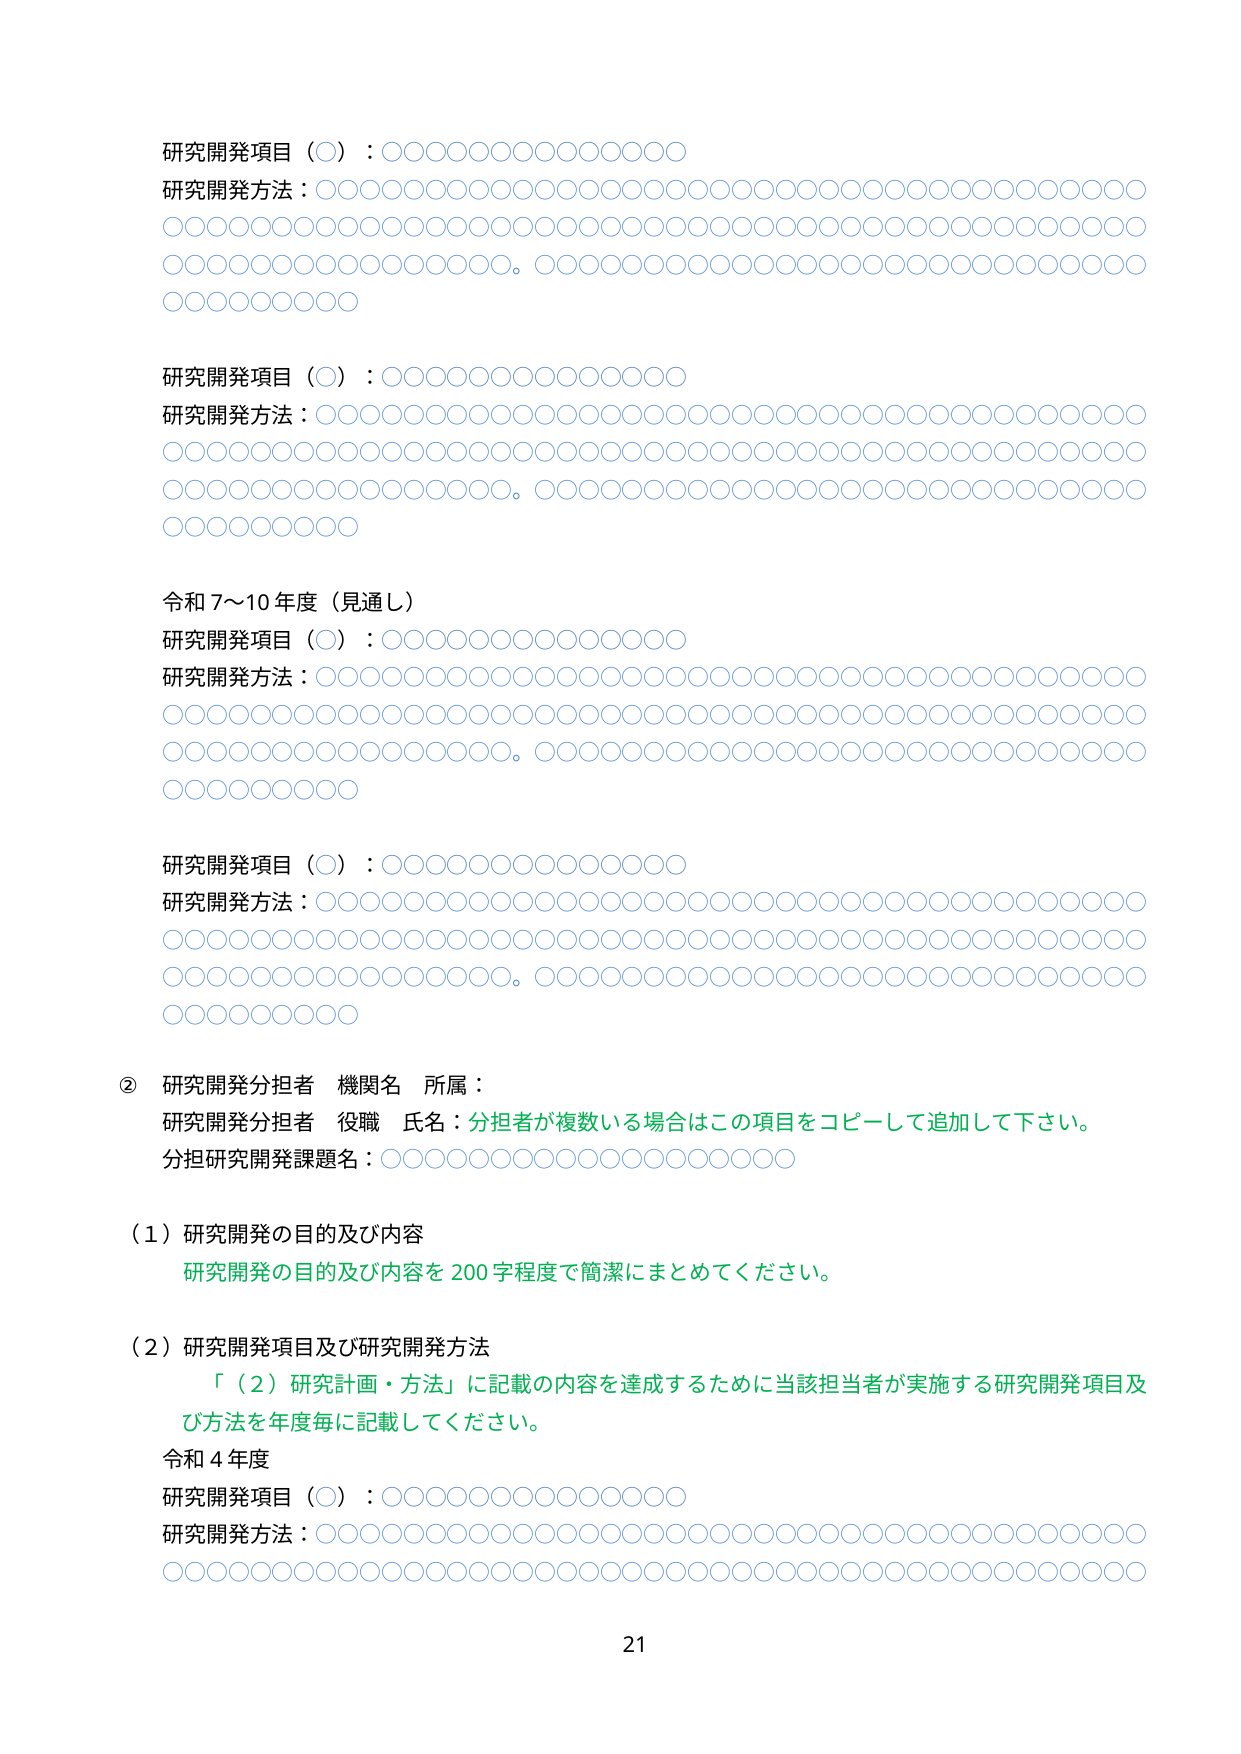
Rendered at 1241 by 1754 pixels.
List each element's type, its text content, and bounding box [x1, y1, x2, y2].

text 研究開発分担者 役職 氏名：分担者が複数いる場合はこの項目をコピーして追加して下さい。 [118, 1100, 1152, 1137]
text 研究開発の目的及び内容を200字程度で簡潔にまとめてください。 [118, 1250, 1152, 1287]
text 分担研究開発課題名：○○○○○○○○○○○○○○○○○○○ [118, 1137, 1152, 1175]
subtitle 研究開発分担者 機関名 所属： [118, 1068, 1152, 1100]
text 令和7～10年度（見通し） [162, 581, 1152, 618]
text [162, 1512, 1152, 1587]
text 研究開発方法：○○○○○○○○○○○○○○○○○○○○○○○○○○○○○○○○○○○○○○○○○○○○○○○○○○○○○○○○○○○○○○○○○○○○○○○○○○○○○○○○○○○○○○○○○○○○○○○○○○○。○○○○○○○○○○○○○○○○○○○○○○○○○○○○○○○○○○○○○ [162, 393, 1152, 543]
text 研究開発項目（○）：○○○○○○○○○○○○○○ [162, 131, 1152, 168]
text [162, 168, 1152, 318]
text 研究開発方法：○○○○○○○○○○○○○○○○○○○○○○○○○○○○○○○○○○○○○○○○○○○○○○○○○○○○○○○○○○○○○○○○○○○○○○○○○○○○○○○○○○○○○○○○○○○○○○○○○○○。○○○○○○○○○○○○○○○○○○○○○○○○○○○○○○○○○○○○○ [162, 881, 1152, 1031]
text （２）研究開発項目及び研究開発方法 [118, 1325, 1152, 1362]
text 研究開発項目（○）：○○○○○○○○○○○○○○ [162, 618, 1152, 656]
text 研究開発方法：○○○○○○○○○○○○○○○○○○○○○○○○○○○○○○○○○○○○○○○○○○○○○○○○○○○○○○○○○○○○○○○○○○○○○○○○○○○○○○○○○○○○○○○○○○○○○○○○○○○。○○○○○○○○○○○○○○○○○○○○○○○○○○○○○○○○○○○○○ [162, 656, 1152, 806]
text （１）研究開発の目的及び内容 [118, 1212, 1152, 1250]
text 研究開発項目（○）：○○○○○○○○○○○○○○ [162, 356, 1152, 393]
text 「（２）研究計画・方法」に記載の内容を達成するために当該担当者が実施する研究開発項目及び方法を年度毎に記載してください。 [181, 1362, 1152, 1437]
text 研究開発項目（○）：○○○○○○○○○○○○○○ [162, 1475, 1152, 1512]
text 令和4年度 [118, 1437, 1152, 1475]
text 研究開発項目（○）：○○○○○○○○○○○○○○ [162, 843, 1152, 881]
